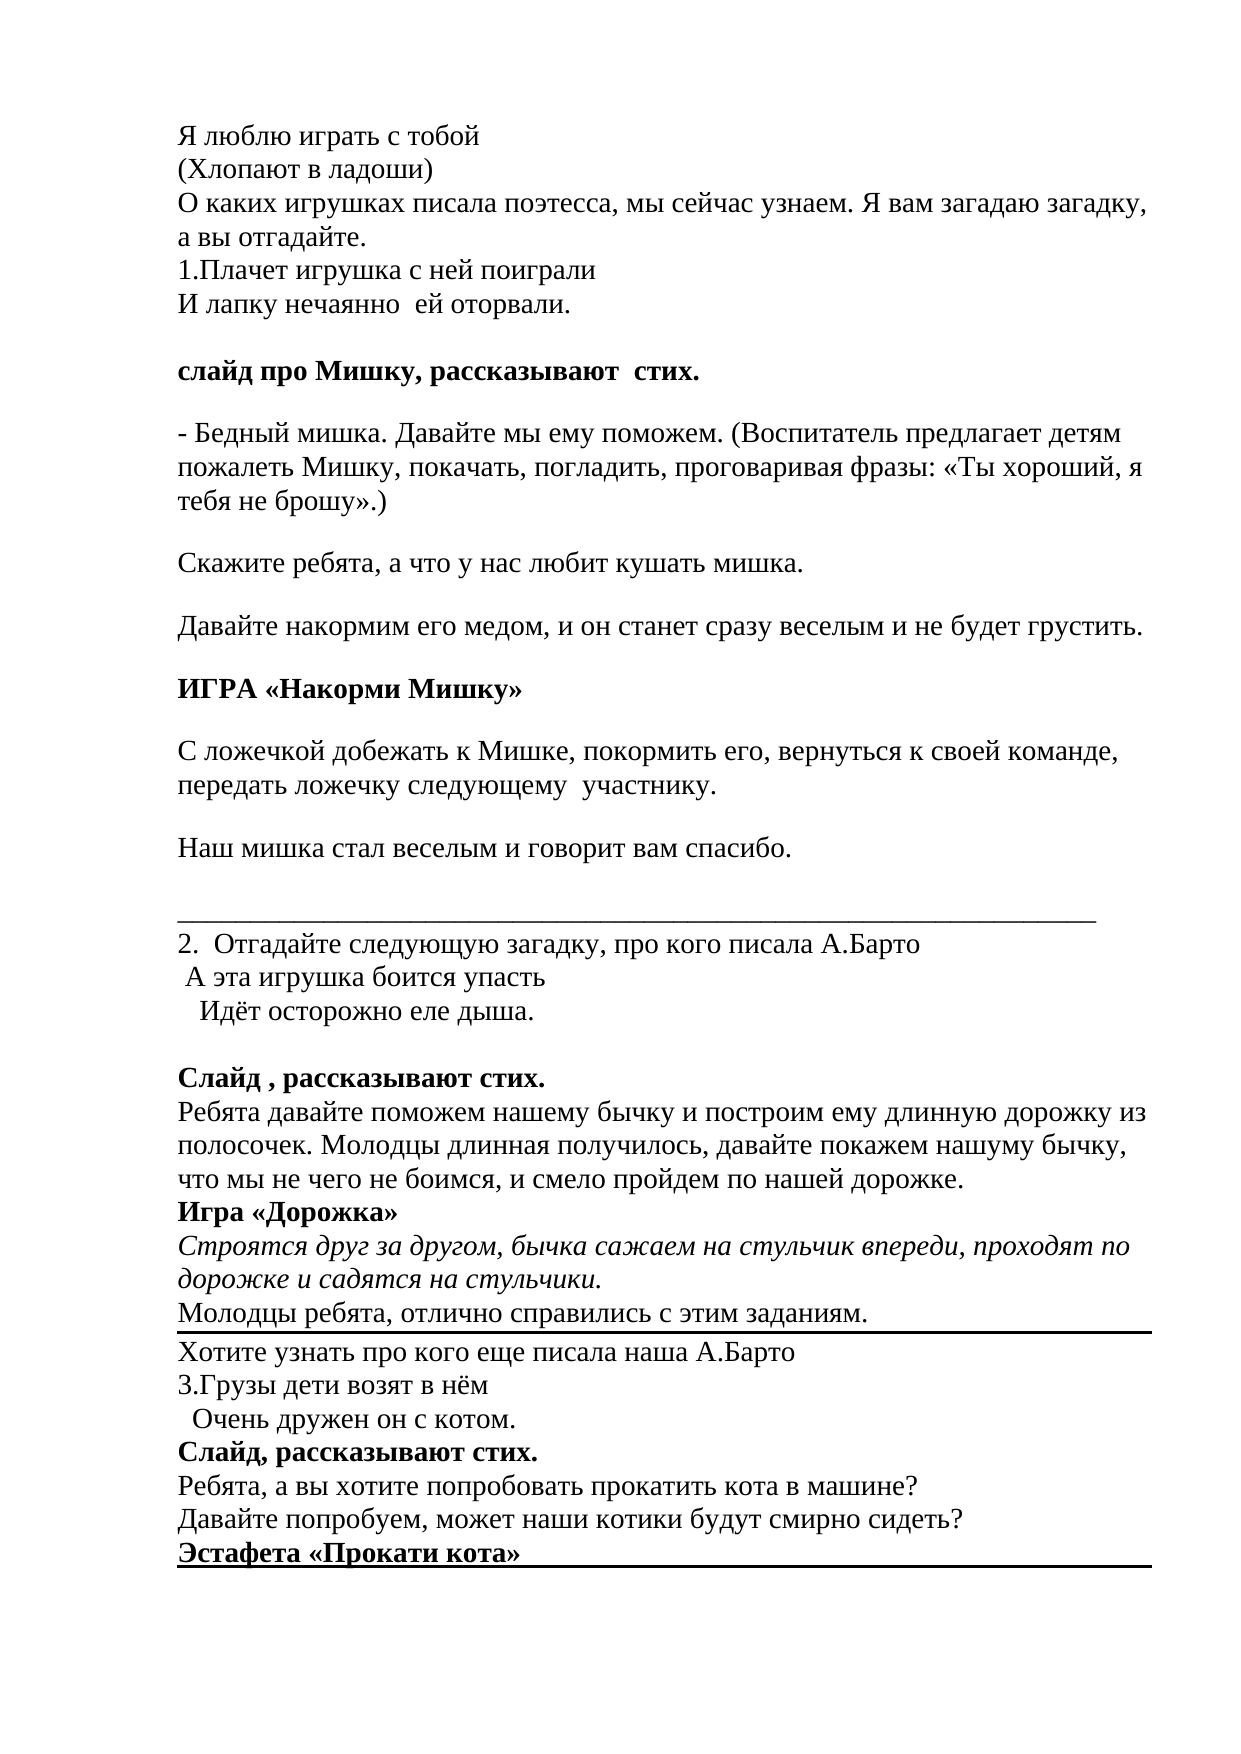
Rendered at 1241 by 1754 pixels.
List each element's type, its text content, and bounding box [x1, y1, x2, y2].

text Слайд, рассказывают стих. [177, 1434, 1152, 1468]
text ИГРА «Накорми Мишку» [177, 671, 1152, 704]
text (Хлопают в ладоши) [177, 152, 1152, 185]
text Слайд , рассказывают стих. [177, 1060, 1152, 1094]
text Молодцы ребята, отлично справились с этим заданиям. [177, 1295, 1152, 1331]
text Ребята давайте поможем нашему бычку и построим ему длинную дорожку из полосочек. Молодцы длинная получилось, давайте покажем нашуму бычку, что мы не чего не боимся, и смело пройдем по нашей дорожке. [177, 1094, 1152, 1194]
text 3.Грузы дети возят в нём [177, 1367, 1152, 1401]
text О каких игрушках писала поэтесса, мы сейчас узнаем. Я вам загадаю загадку, а вы отгадайте. [177, 185, 1152, 252]
text Хотите узнать про кого еще писала наша А.Барто [177, 1334, 1152, 1367]
text слайд про Мишку, рассказывают стих. [177, 353, 1152, 386]
text Наш мишка стал веселым и говорит вам спасибо. [177, 830, 1152, 863]
text Давайте попробуем, может наши котики будут смирно сидеть? [177, 1501, 1152, 1535]
text Давайте накормим его медом, и он станет сразу веселым и не будет грустить. [177, 608, 1152, 642]
text Игра «Дорожка» [177, 1194, 1152, 1228]
text С ложечкой добежать к Мишке, покормить его, вернуться к своей команде, передать ложечку следующему участнику. [177, 733, 1152, 801]
text Эстафета «Прокати кота» [177, 1535, 1152, 1565]
text 1.Плачет игрушка с ней поиграли [177, 252, 1152, 286]
text Ребята, а вы хотите попробовать прокатить кота в машине? [177, 1468, 1152, 1501]
text Строятся друг за другом, бычка сажаем на стульчик впереди, проходят по дорожке и садятся на стульчики. [177, 1228, 1152, 1295]
text Скажите ребята, а что у нас любит кушать мишка. [177, 545, 1152, 579]
text Я люблю играть с тобой [177, 118, 1152, 152]
text Идёт осторожно еле дыша. [177, 993, 1152, 1027]
text 2. Отгадайте следующую загадку, про кого писала А.Барто [177, 926, 1152, 959]
text А эта игрушка боится упасть [177, 959, 1152, 993]
text - Бедный мишка. Давайте мы ему поможем. (Воспитатель предлагает детям пожалеть Мишку, покачать, погладить, проговаривая фразы: «Ты хороший, я тебя не брошу».) [177, 416, 1152, 516]
text _______________________________________________________________ [177, 892, 1152, 926]
text Очень дружен он с котом. [177, 1401, 1152, 1434]
text И лапку нечаянно ей оторвали. [177, 286, 1152, 319]
